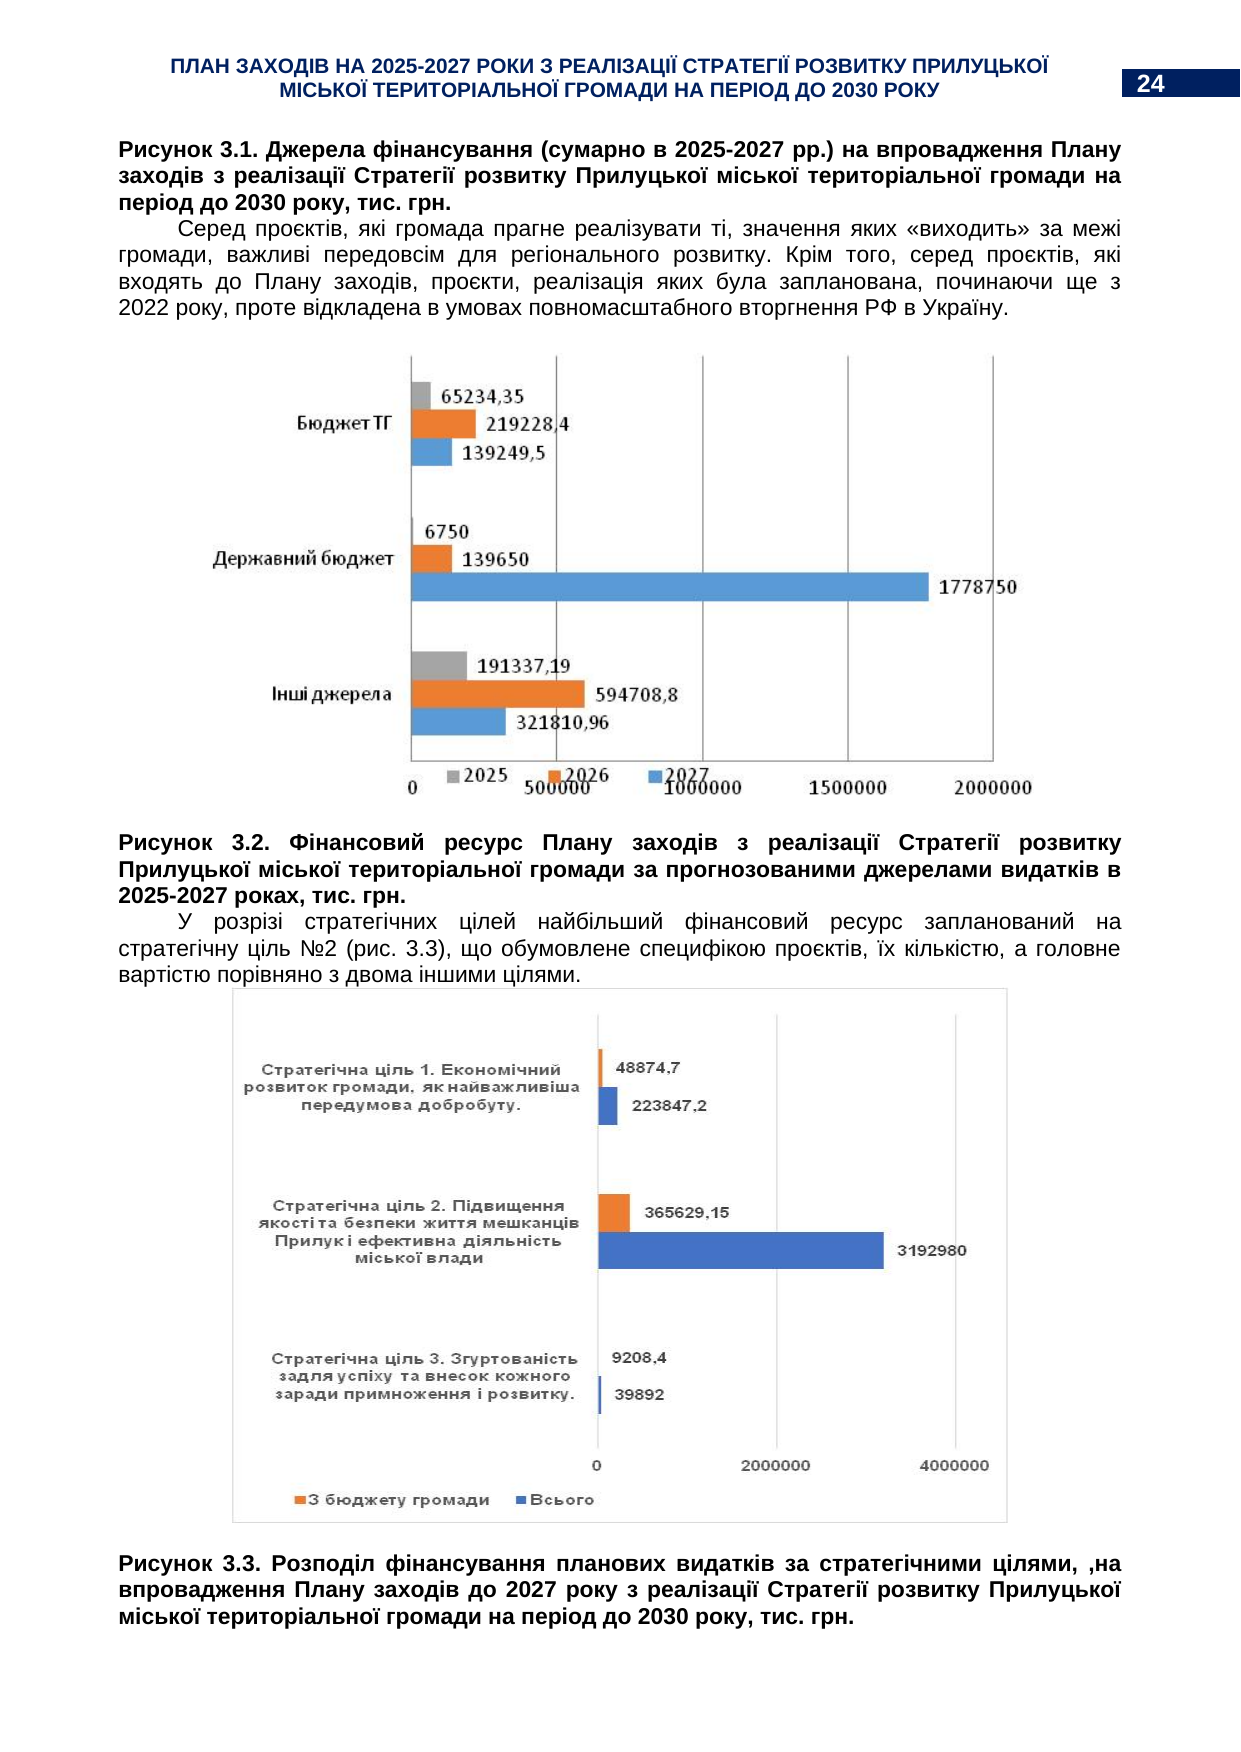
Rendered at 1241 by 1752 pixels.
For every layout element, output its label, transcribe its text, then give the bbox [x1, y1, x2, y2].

text У розрізі стратегічних цілей найбільший фінансовий ресурс запланований на стратегічну ціль №2 (рис. 3.3), що обумовлене специфікою проєктів, їх кількістю, а головне вартістю порівняно з двома іншими цілями. [118, 908, 1122, 987]
picture [187, 320, 1053, 803]
picture [231, 987, 1009, 1524]
text Рисунок 3.2. Фінансовий ресурс Плану заходів з реалізації Стратегії розвитку Прилуцької міської територіальної громади за прогнозованими джерелами видатків в 2025-2027 роках, тис. грн. [118, 829, 1122, 908]
text Рисунок 3.1. Джерела фінансування (сумарно в 2025-2027 рр.) на впровадження Плану заходів з реалізації Стратегії розвитку Прилуцької міської територіальної громади на період до 2030 року, тис. грн. [118, 136, 1122, 215]
text Серед проєктів, які громада прагне реалізувати ті, значення яких «виходить» за межі громади, важливі передовсім для регіонального розвитку. Крім того, серед проєктів, які входять до Плану заходів, проєкти, реалізація яких була запланована, починаючи ще з 2022 року, проте відкладена в умовах повномасштабного вторгнення РФ в Україну. [118, 215, 1122, 320]
text Рисунок 3.3. Розподіл фінансування планових видатків за стратегічними цілями, ,на впровадження Плану заходів до 2027 року з реалізації Стратегії розвитку Прилуцької міської територіальної громади на період до 2030 року, тис. грн. [118, 1550, 1122, 1629]
